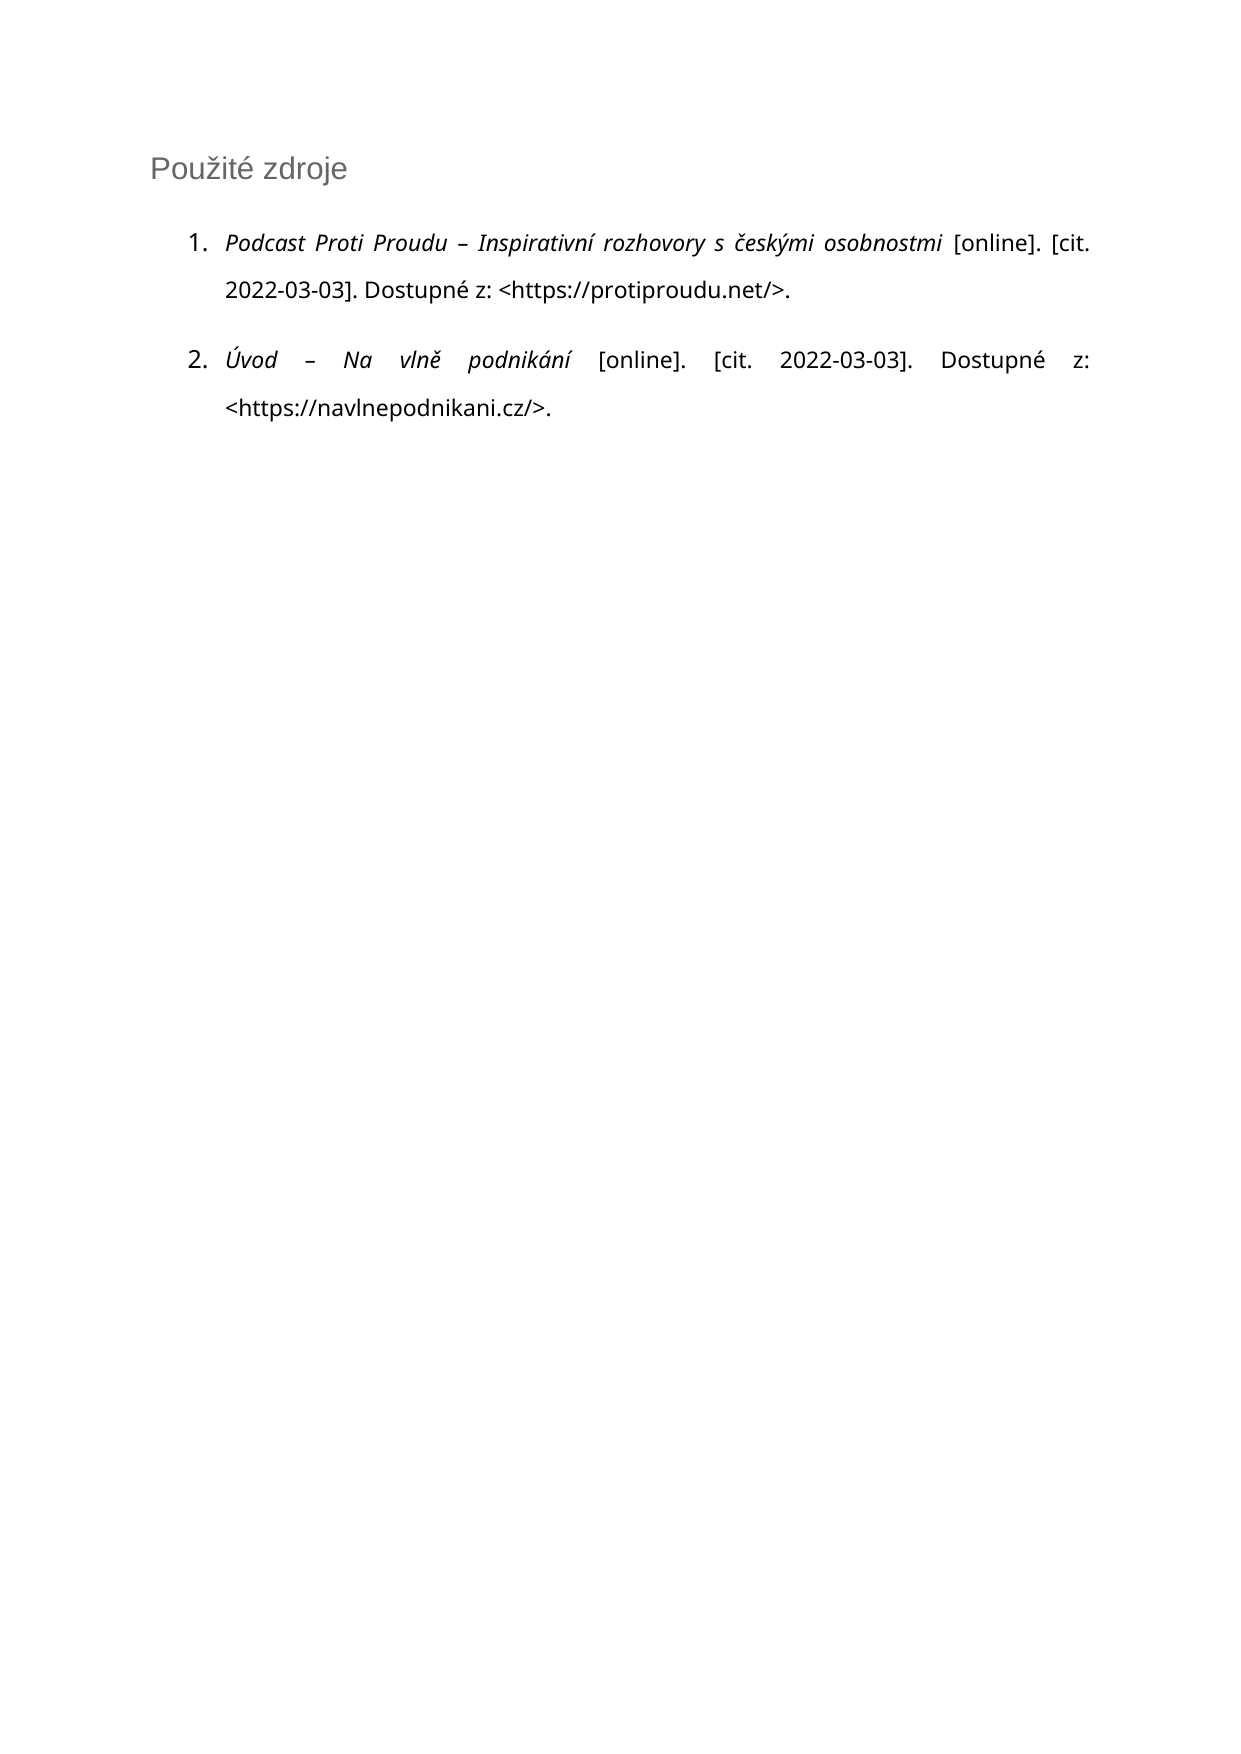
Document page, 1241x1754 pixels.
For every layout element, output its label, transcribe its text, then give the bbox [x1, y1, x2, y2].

subtitle Použité zdroje [150, 150, 1090, 186]
list Úvod – Na vlně podnikání [online]. [cit. 2022-03-03]. Dostupné z: <https://navlnepodnikani.cz/>. [187, 342, 1090, 423]
list Podcast Proti Proudu – Inspirativní rozhovory s českými osobnostmi [online]. [cit. 2022-03-03]. Dostupné z: <https://protiproudu.net/>. [187, 225, 1090, 306]
